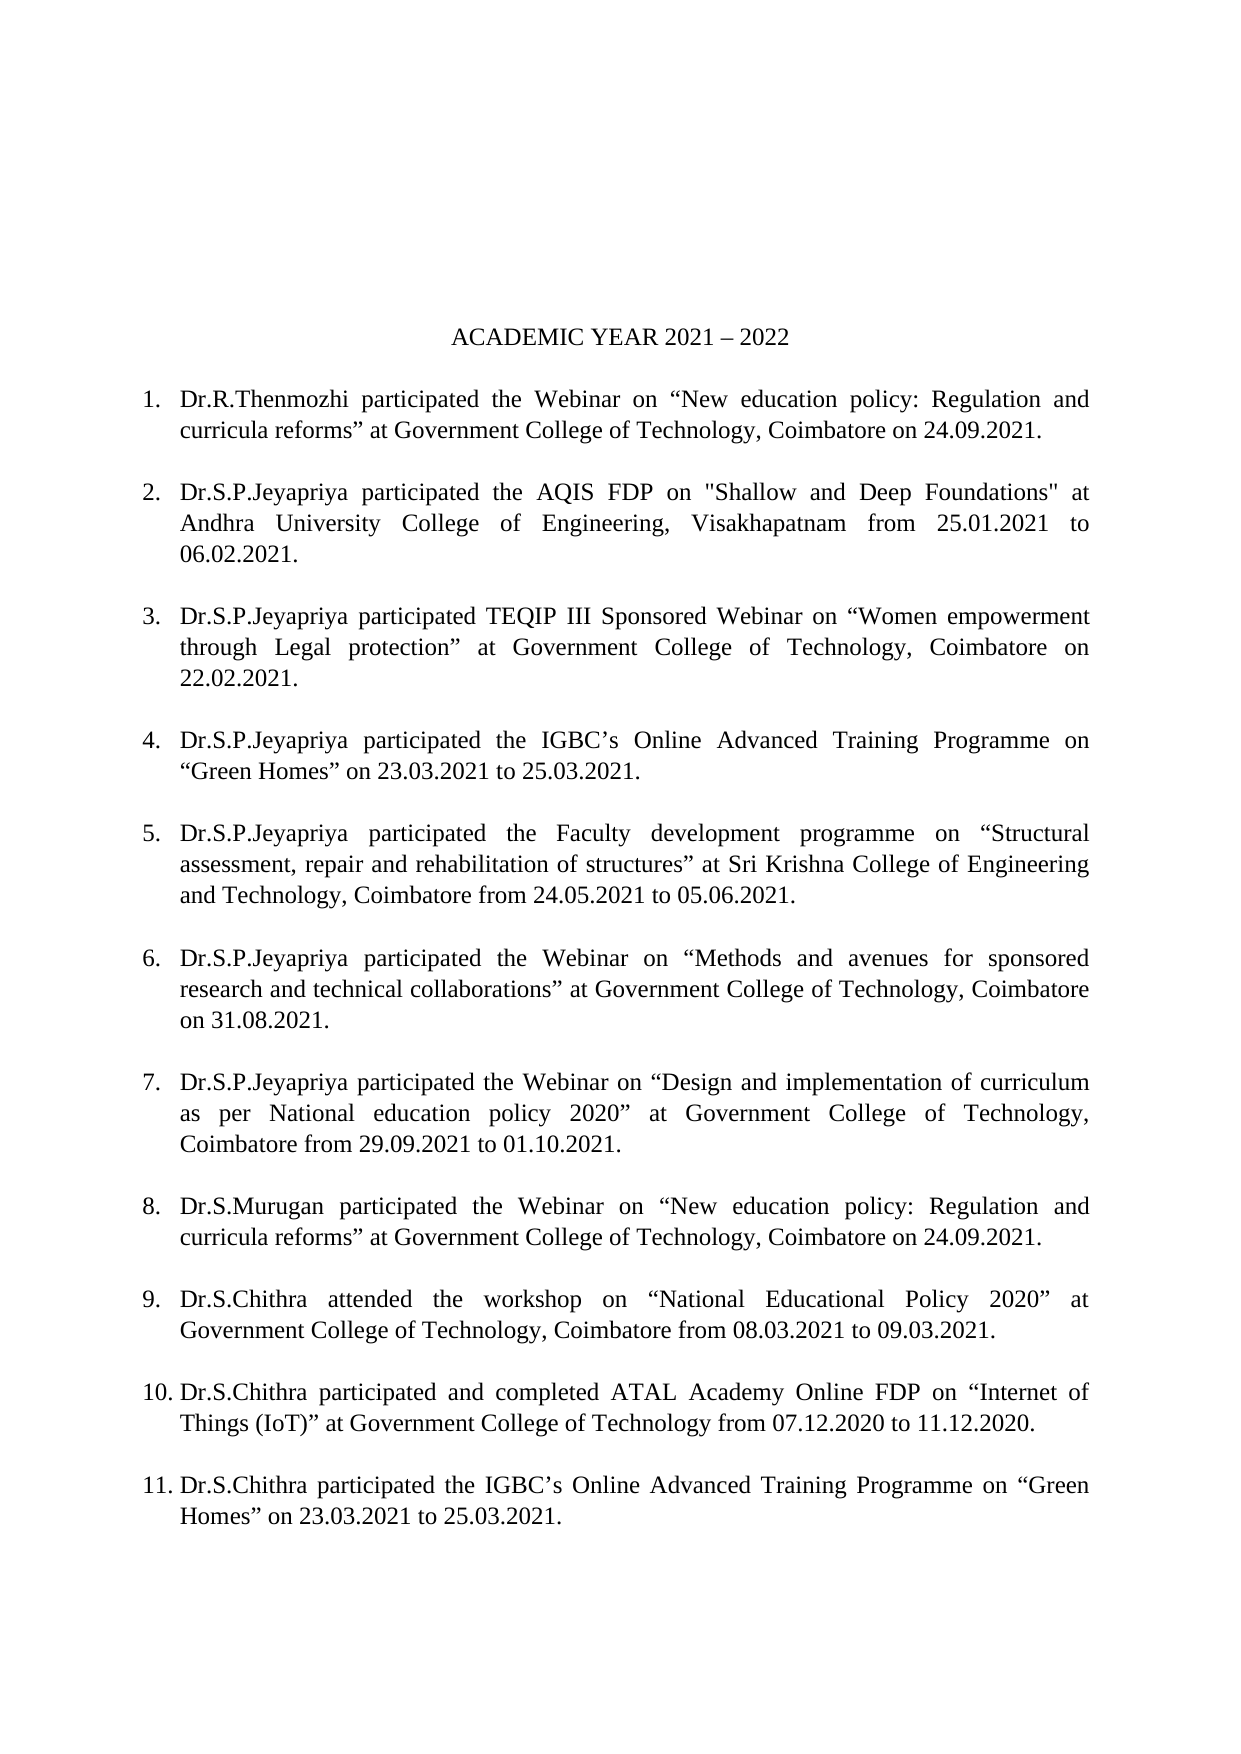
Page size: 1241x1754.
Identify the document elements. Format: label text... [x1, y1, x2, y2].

list Dr.S.P.Jeyapriya participated the Webinar on “Methods and avenues for sponsored research and technical collaborations” at Government College of Technology, Coimbatore on 31.08.2021. [142, 943, 1090, 1033]
list Dr.S.Murugan participated the Webinar on “New education policy: Regulation and curricula reforms” at Government College of Technology, Coimbatore on 24.09.2021. [142, 1191, 1090, 1251]
list Dr.S.P.Jeyapriya participated TEQIP III Sponsored Webinar on “Women empowerment through Legal protection” at Government College of Technology, Coimbatore on 22.02.2021. [142, 601, 1090, 692]
list Dr.S.Chithra participated and completed ATAL Academy Online FDP on “Internet of Things (IoT)” at Government College of Technology from 07.12.2020 to 11.12.2020. [142, 1377, 1090, 1437]
list Dr.S.P.Jeyapriya participated the Faculty development programme on “Structural assessment, repair and rehabilitation of structures” at Sri Krishna College of Engineering and Technology, Coimbatore from 24.05.2021 to 05.06.2021. [142, 818, 1090, 909]
list Dr.S.P.Jeyapriya participated the IGBC’s Online Advanced Training Programme on “Green Homes” on 23.03.2021 to 25.03.2021. [142, 725, 1090, 785]
list Dr.R.Thenmozhi participated the Webinar on “New education policy: Regulation and curricula reforms” at Government College of Technology, Coimbatore on 24.09.2021. [142, 384, 1090, 444]
list Dr.S.Chithra attended the workshop on “National Educational Policy 2020” at Government College of Technology, Coimbatore from 08.03.2021 to 09.03.2021. [142, 1284, 1090, 1344]
list Dr.S.P.Jeyapriya participated the Webinar on “Design and implementation of curriculum as per National education policy 2020” at Government College of Technology, Coimbatore from 29.09.2021 to 01.10.2021. [142, 1067, 1090, 1158]
list Dr.S.Chithra participated the IGBC’s Online Advanced Training Programme on “Green Homes” on 23.03.2021 to 25.03.2021. [142, 1470, 1090, 1530]
list Dr.S.P.Jeyapriya participated the AQIS FDP on "Shallow and Deep Foundations" at Andhra University College of Engineering, Visakhapatnam from 25.01.2021 to 06.02.2021. [142, 477, 1090, 568]
text ACADEMIC YEAR 2021 – 2022 [150, 322, 1090, 351]
